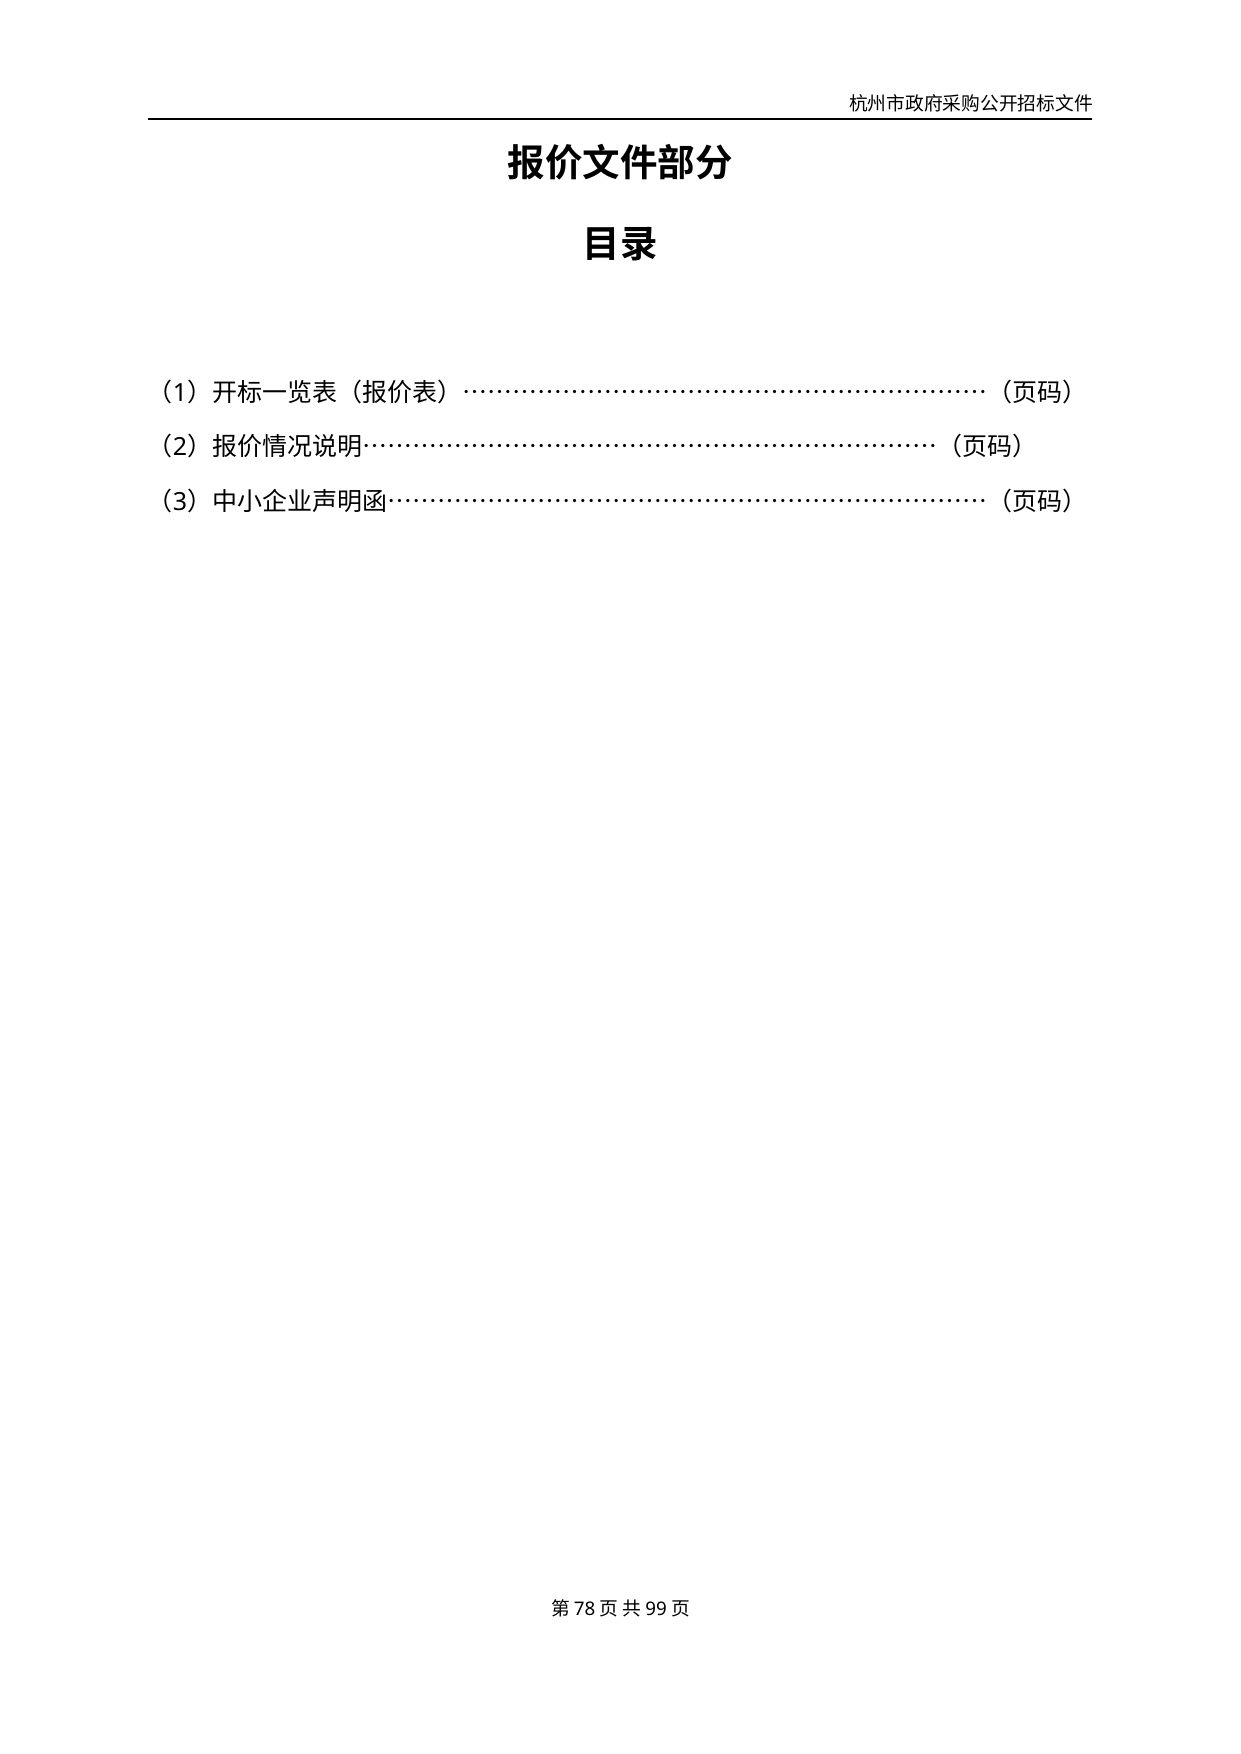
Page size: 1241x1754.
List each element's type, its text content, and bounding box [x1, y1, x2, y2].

list 开标一览表（报价表）………………………………………………………（页码） [148, 372, 1092, 408]
text 目录 [148, 214, 1092, 268]
text （3）中小企业声明函………………………………………………………………（页码） [148, 481, 1092, 517]
text （2）报价情况说明……………………………………………………………（页码） [148, 427, 1092, 463]
text 报价文件部分 [148, 133, 1092, 187]
